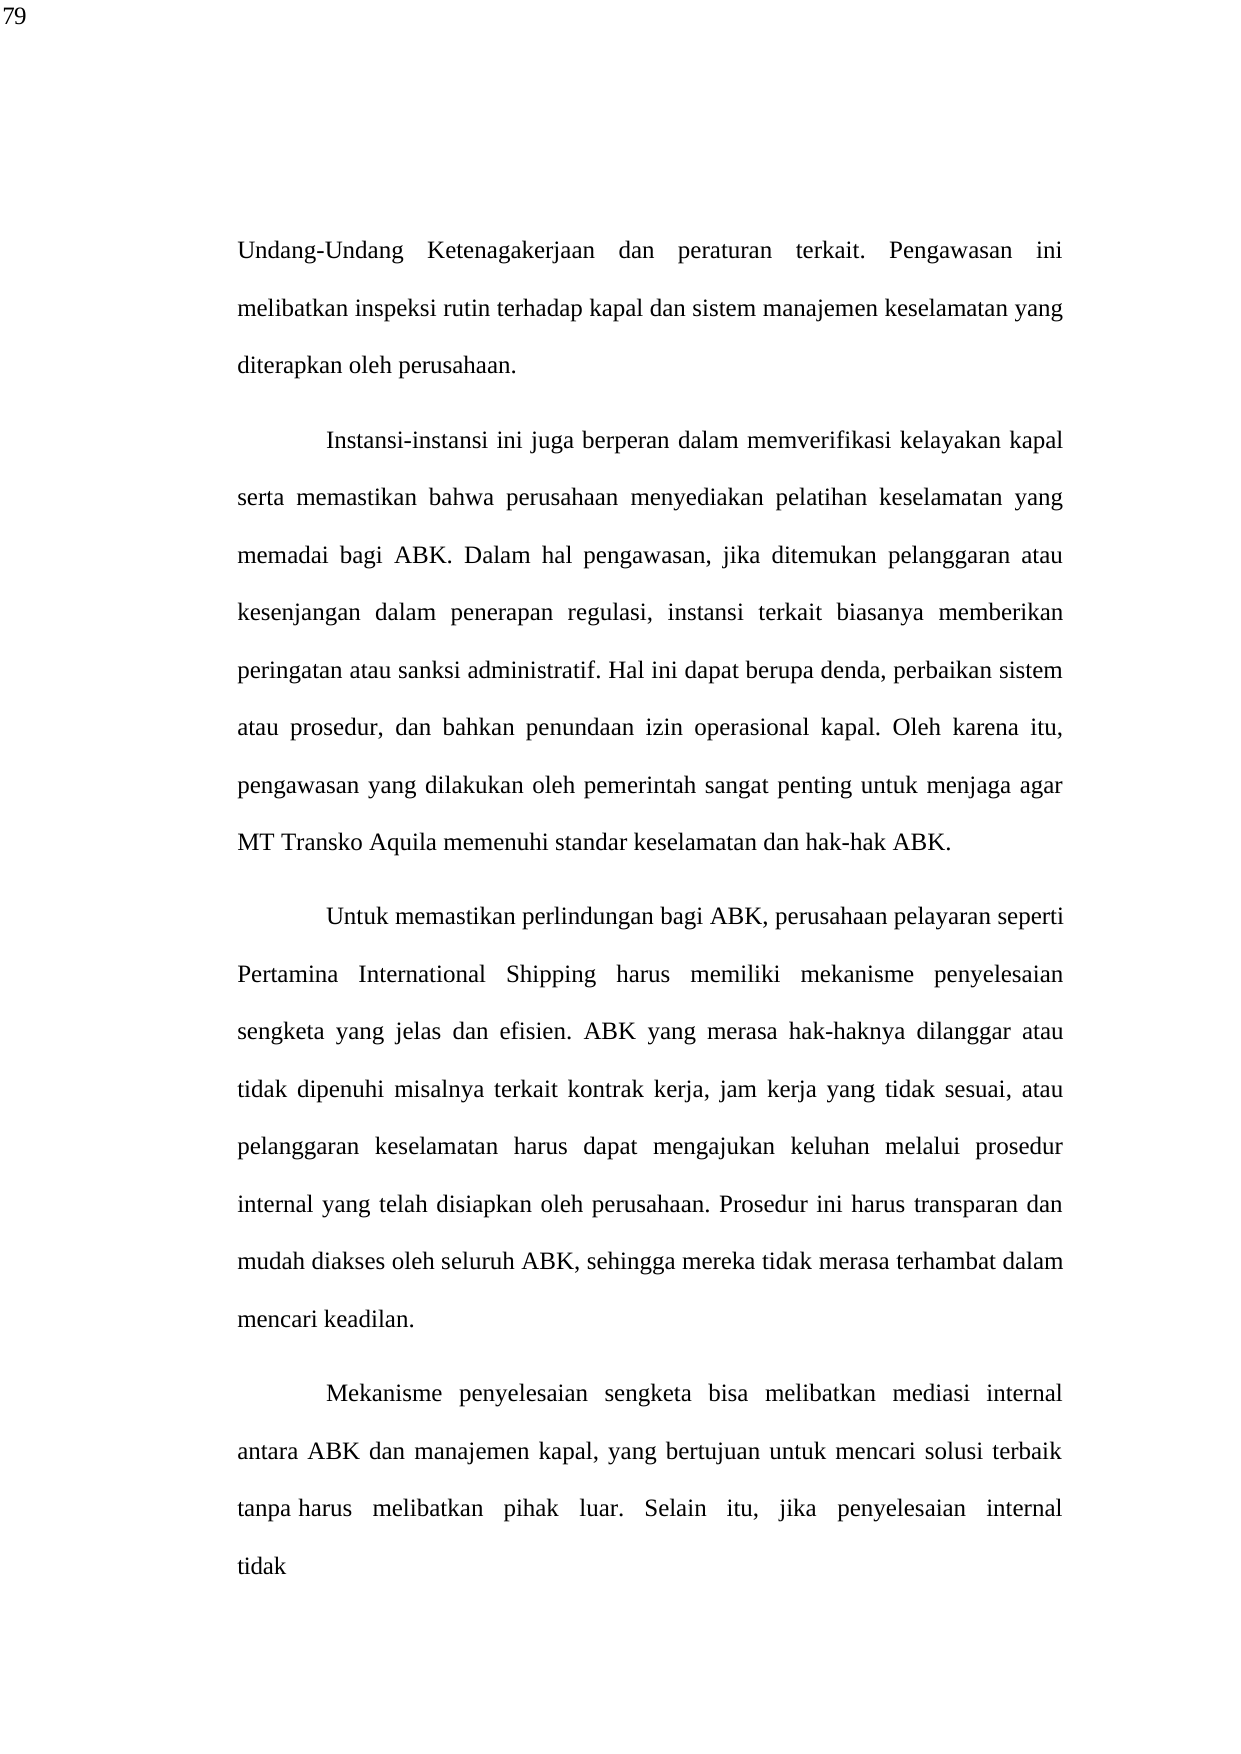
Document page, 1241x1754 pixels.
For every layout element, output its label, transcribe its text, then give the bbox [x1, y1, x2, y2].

text Untuk memastikan perlindungan bagi ABK, perusahaan pelayaran seperti Pertamina International Shipping harus memiliki mekanisme penyelesaian sengketa yang jelas dan efisien. ABK yang merasa hak-haknya dilanggar atau tidak dipenuhi misalnya terkait kontrak kerja, jam kerja yang tidak sesuai, atau pelanggaran keselamatan harus dapat mengajukan keluhan melalui prosedur internal yang telah disiapkan oleh perusahaan. Prosedur ini harus transparan dan mudah diakses oleh seluruh ABK, sehingga mereka tidak merasa terhambat dalam mencari keadilan. [237, 901, 1064, 1333]
text Instansi-instansi ini juga berperan dalam memverifikasi kelayakan kapal serta memastikan bahwa perusahaan menyediakan pelatihan keselamatan yang memadai bagi ABK. Dalam hal pengawasan, jika ditemukan pelanggaran atau kesenjangan dalam penerapan regulasi, instansi terkait biasanya memberikan peringatan atau sanksi administratif. Hal ini dapat berupa denda, perbaikan sistem atau prosedur, dan bahkan penundaan izin operasional kapal. Oleh karena itu, pengawasan yang dilakukan oleh pemerintah sangat penting untuk menjaga agar MT Transko Aquila memenuhi standar keselamatan dan hak-hak ABK. [237, 425, 1064, 856]
text Mekanisme penyelesaian sengketa bisa melibatkan mediasi internal antara ABK dan manajemen kapal, yang bertujuan untuk mencari solusi terbaik tanpa harus melibatkan pihak luar. Selain itu, jika penyelesaian internal tidak [237, 1378, 1063, 1579]
text Undang-Undang Ketenagakerjaan dan peraturan terkait. Pengawasan ini melibatkan inspeksi rutin terhadap kapal dan sistem manajemen keselamatan yang diterapkan oleh perusahaan. [237, 235, 1063, 379]
